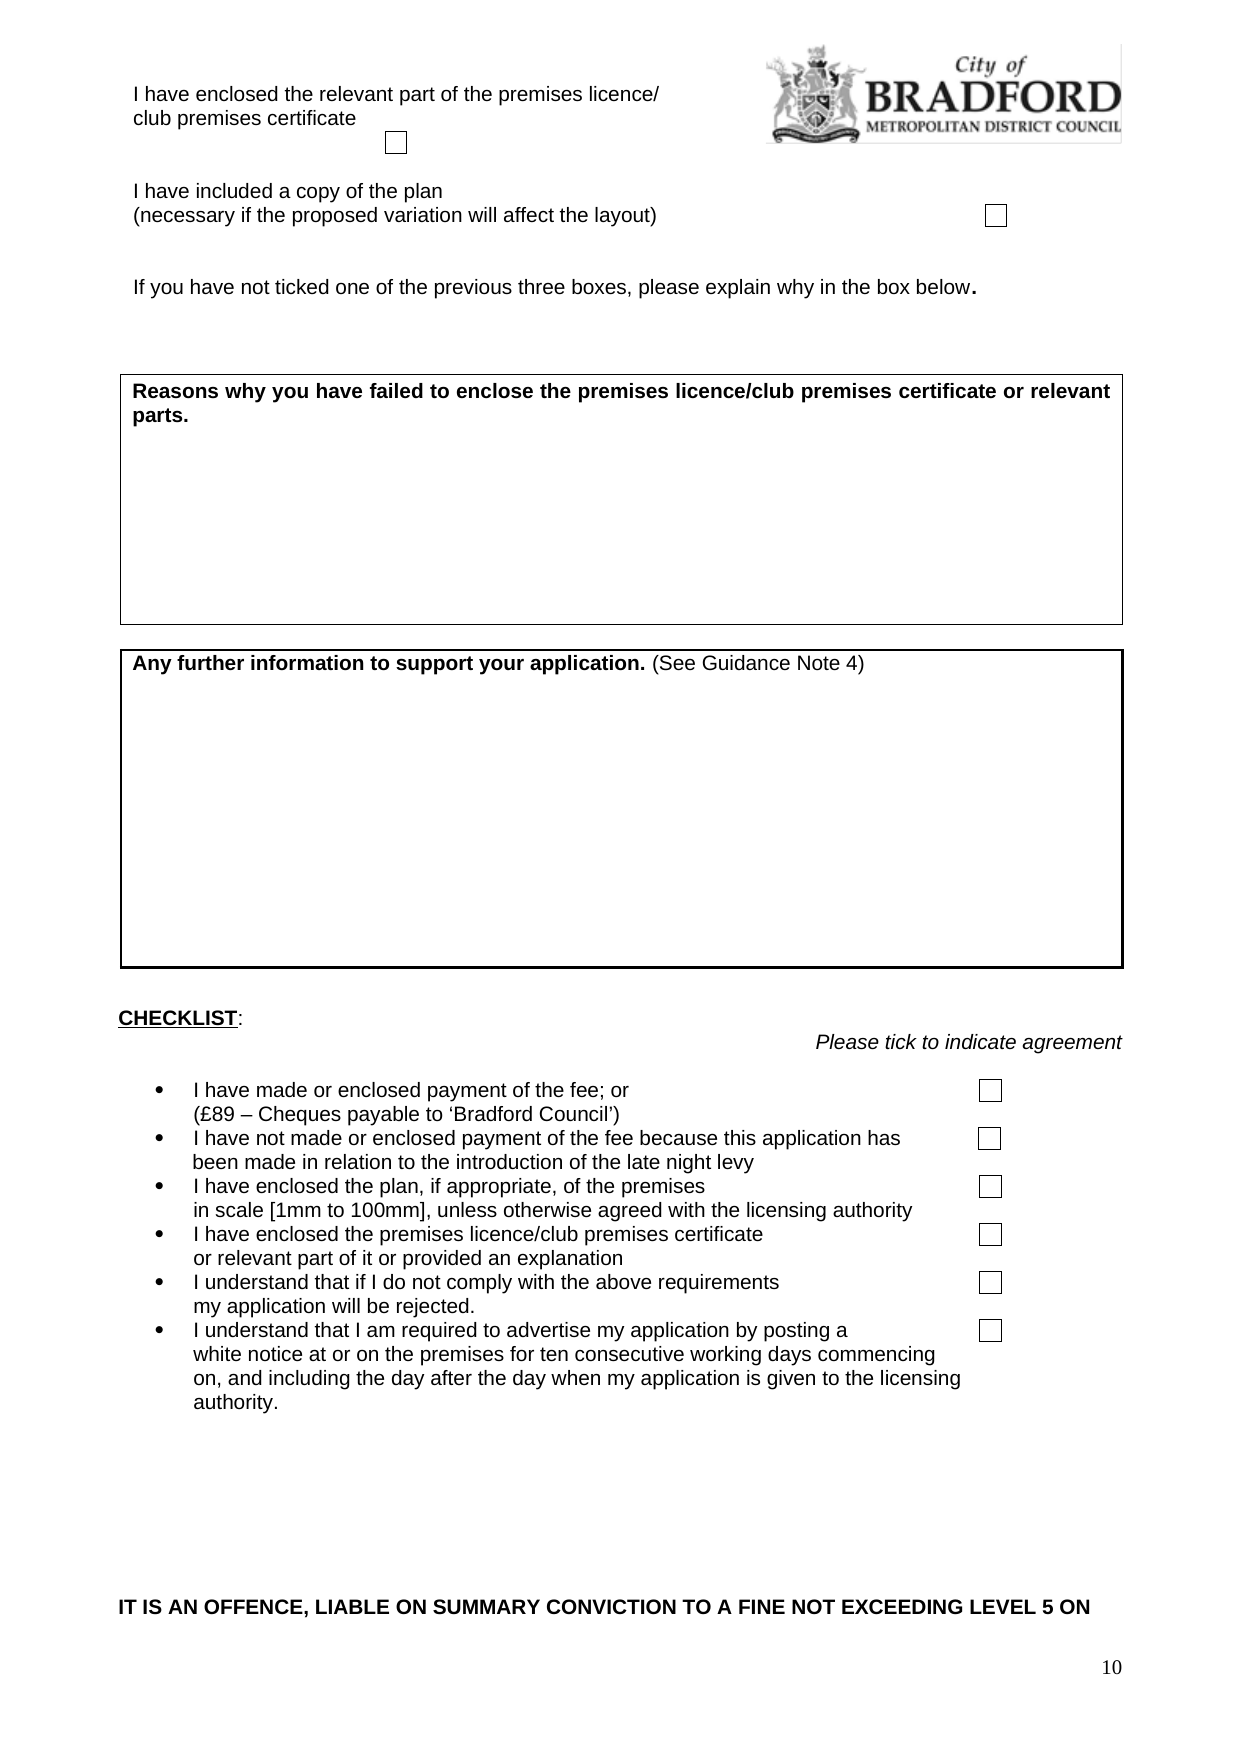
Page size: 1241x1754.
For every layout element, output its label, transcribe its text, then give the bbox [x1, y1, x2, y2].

list I have enclosed the premises licence/club premises certificate [156, 1222, 1122, 1246]
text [118, 1595, 1122, 1619]
picture [765, 44, 1123, 145]
text (£89 – Cheques payable to ‘Bradford Council’) [156, 1102, 1122, 1126]
text Please tick to indicate agreement [118, 1030, 1122, 1054]
list I understand that if I do not comply with the above requirements [156, 1270, 1122, 1294]
text or relevant part of it or provided an explanation [118, 1246, 1122, 1270]
text I have included a copy of the plan [133, 179, 1122, 203]
text white notice at or on the premises for ten consecutive working days commencing [156, 1342, 1122, 1366]
text If you have not ticked one of the previous three boxes, please explain why in the box below. [133, 275, 1122, 299]
text my application will be rejected. [118, 1294, 1122, 1318]
table_header Any further information to support your application. (See Guidance Note 4) [122, 651, 1121, 966]
list I have enclosed the plan, if appropriate, of the premises [156, 1174, 1122, 1198]
text I have enclosed the relevant part of the premises licence/ [133, 82, 1122, 106]
text on, and including the day after the day when my application is given to the licensing [156, 1366, 1122, 1390]
list I have not made or enclosed payment of the fee because this application has [156, 1126, 1122, 1150]
text club premises certificate [133, 106, 1122, 154]
list I have made or enclosed payment of the fee; or [156, 1078, 1122, 1102]
table_header Reasons why you have failed to enclose the premises licence/club premises certificate or relevant parts. [121, 375, 1122, 624]
text authority. [156, 1390, 1122, 1414]
text CHECKLIST: [118, 1006, 1122, 1030]
text been made in relation to the introduction of the late night levy [192, 1150, 1122, 1174]
list I understand that I am required to advertise my application by posting a [156, 1318, 1122, 1342]
text in scale [1mm to 100mm], unless otherwise agreed with the licensing authority [118, 1198, 1122, 1222]
text (necessary if the proposed variation will affect the layout) [133, 203, 1122, 227]
